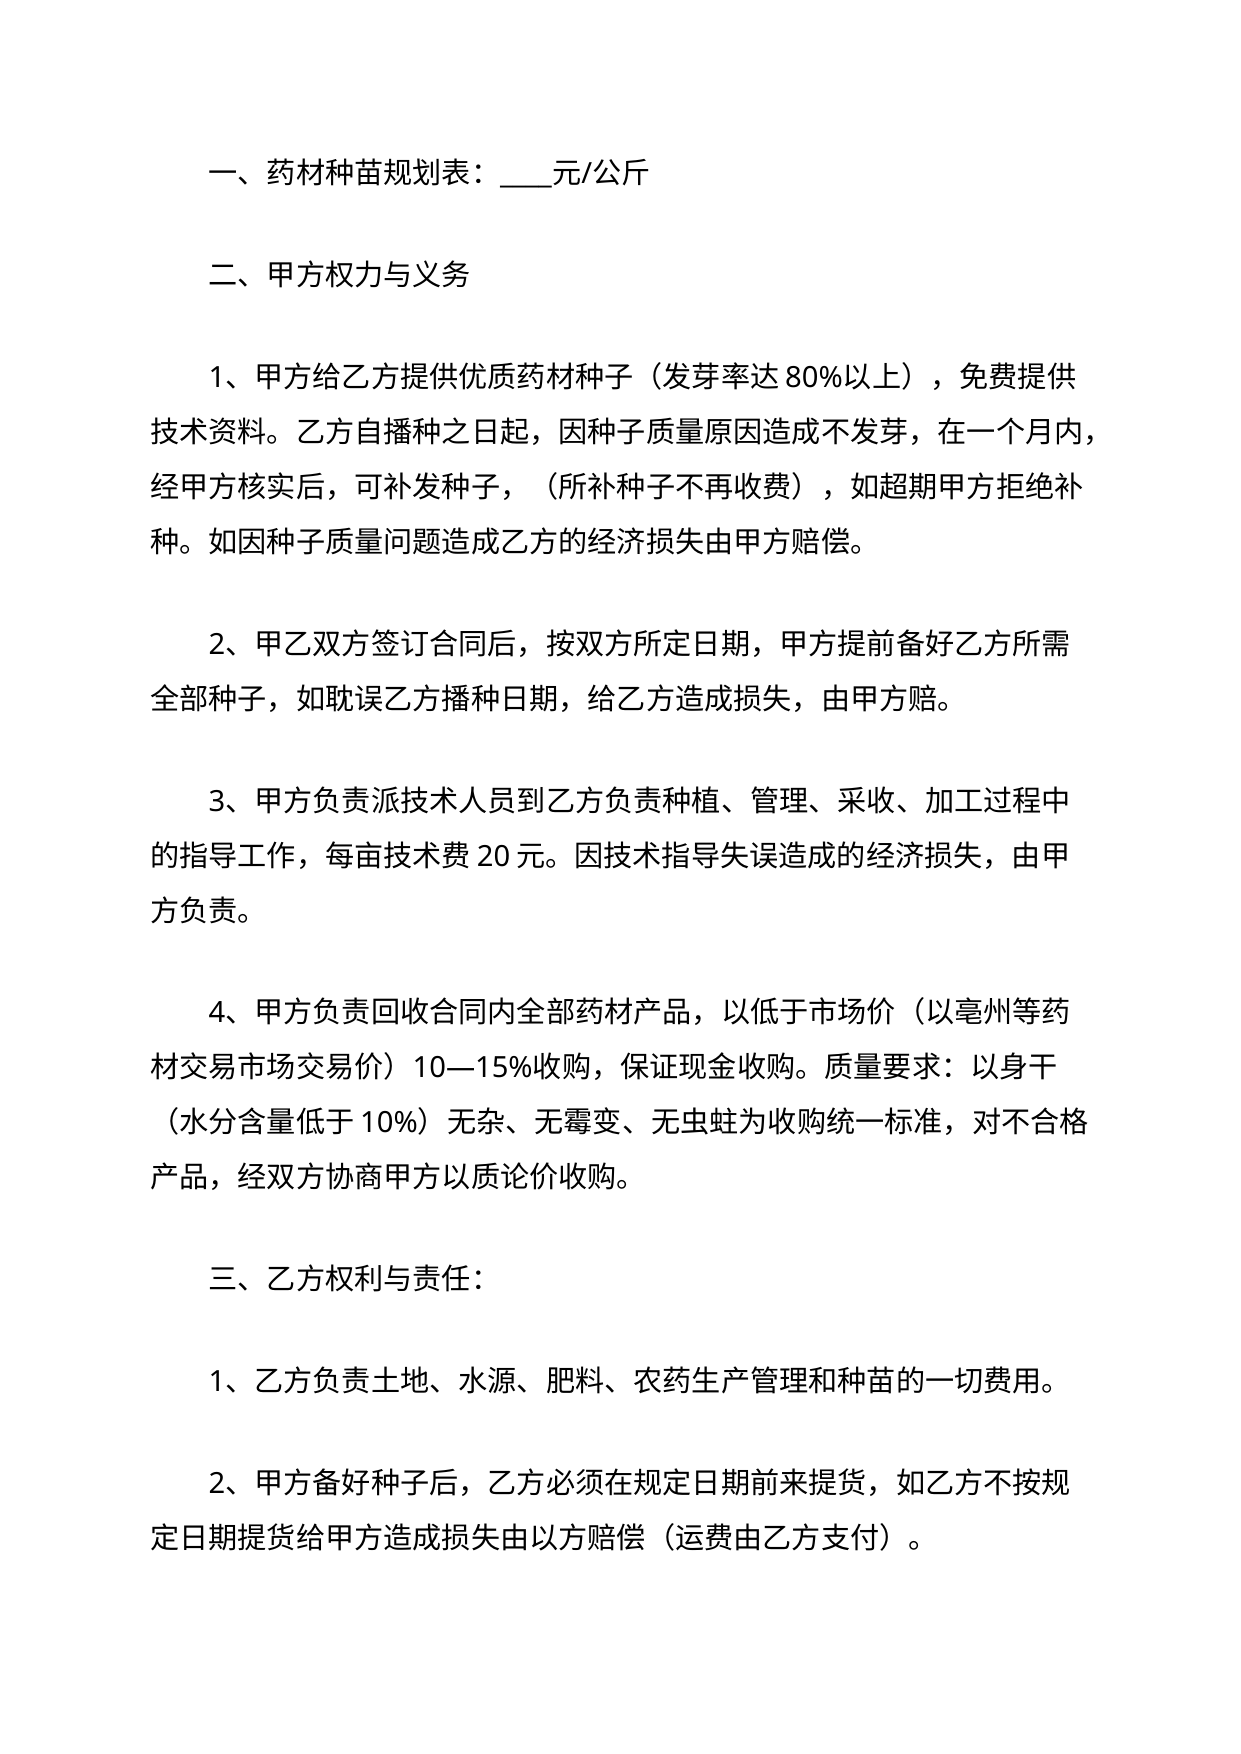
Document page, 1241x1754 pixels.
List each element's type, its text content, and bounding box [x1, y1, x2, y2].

text 1、甲方给乙方提供优质药材种子（发芽率达80%以上），免费提供技术资料。乙方自播种之日起，因种子质量原因造成不发芽，在一个月内，经甲方核实后，可补发种子，（所补种子不再收费），如超期甲方拒绝补种。如因种子质量问题造成乙方的经济损失由甲方赔偿。 [150, 354, 1090, 561]
text 4、甲方负责回收合同内全部药材产品，以低于市场价（以亳州等药材交易市场交易价）10—15%收购，保证现金收购。质量要求：以身干（水分含量低于10%）无杂、无霉变、无虫蛀为收购统一标准，对不合格产品，经双方协商甲方以质论价收购。 [150, 989, 1090, 1196]
text 三、乙方权利与责任： [150, 1256, 1090, 1298]
text 2、甲方备好种子后，乙方必须在规定日期前来提货，如乙方不按规定日期提货给甲方造成损失由以方赔偿（运费由乙方支付）。 [150, 1459, 1090, 1557]
text 1、乙方负责土地、水源、肥料、农药生产管理和种苗的一切费用。 [150, 1357, 1090, 1400]
text 一、药材种苗规划表：____元/公斤 [150, 150, 1090, 192]
text 二、甲方权力与义务 [150, 252, 1090, 294]
text 2、甲乙双方签订合同后，按双方所定日期，甲方提前备好乙方所需全部种子，如耽误乙方播种日期，给乙方造成损失，由甲方赔。 [150, 620, 1090, 718]
text 3、甲方负责派技术人员到乙方负责种植、管理、采收、加工过程中的指导工作，每亩技术费20元。因技术指导失误造成的经济损失，由甲方负责。 [150, 777, 1090, 929]
